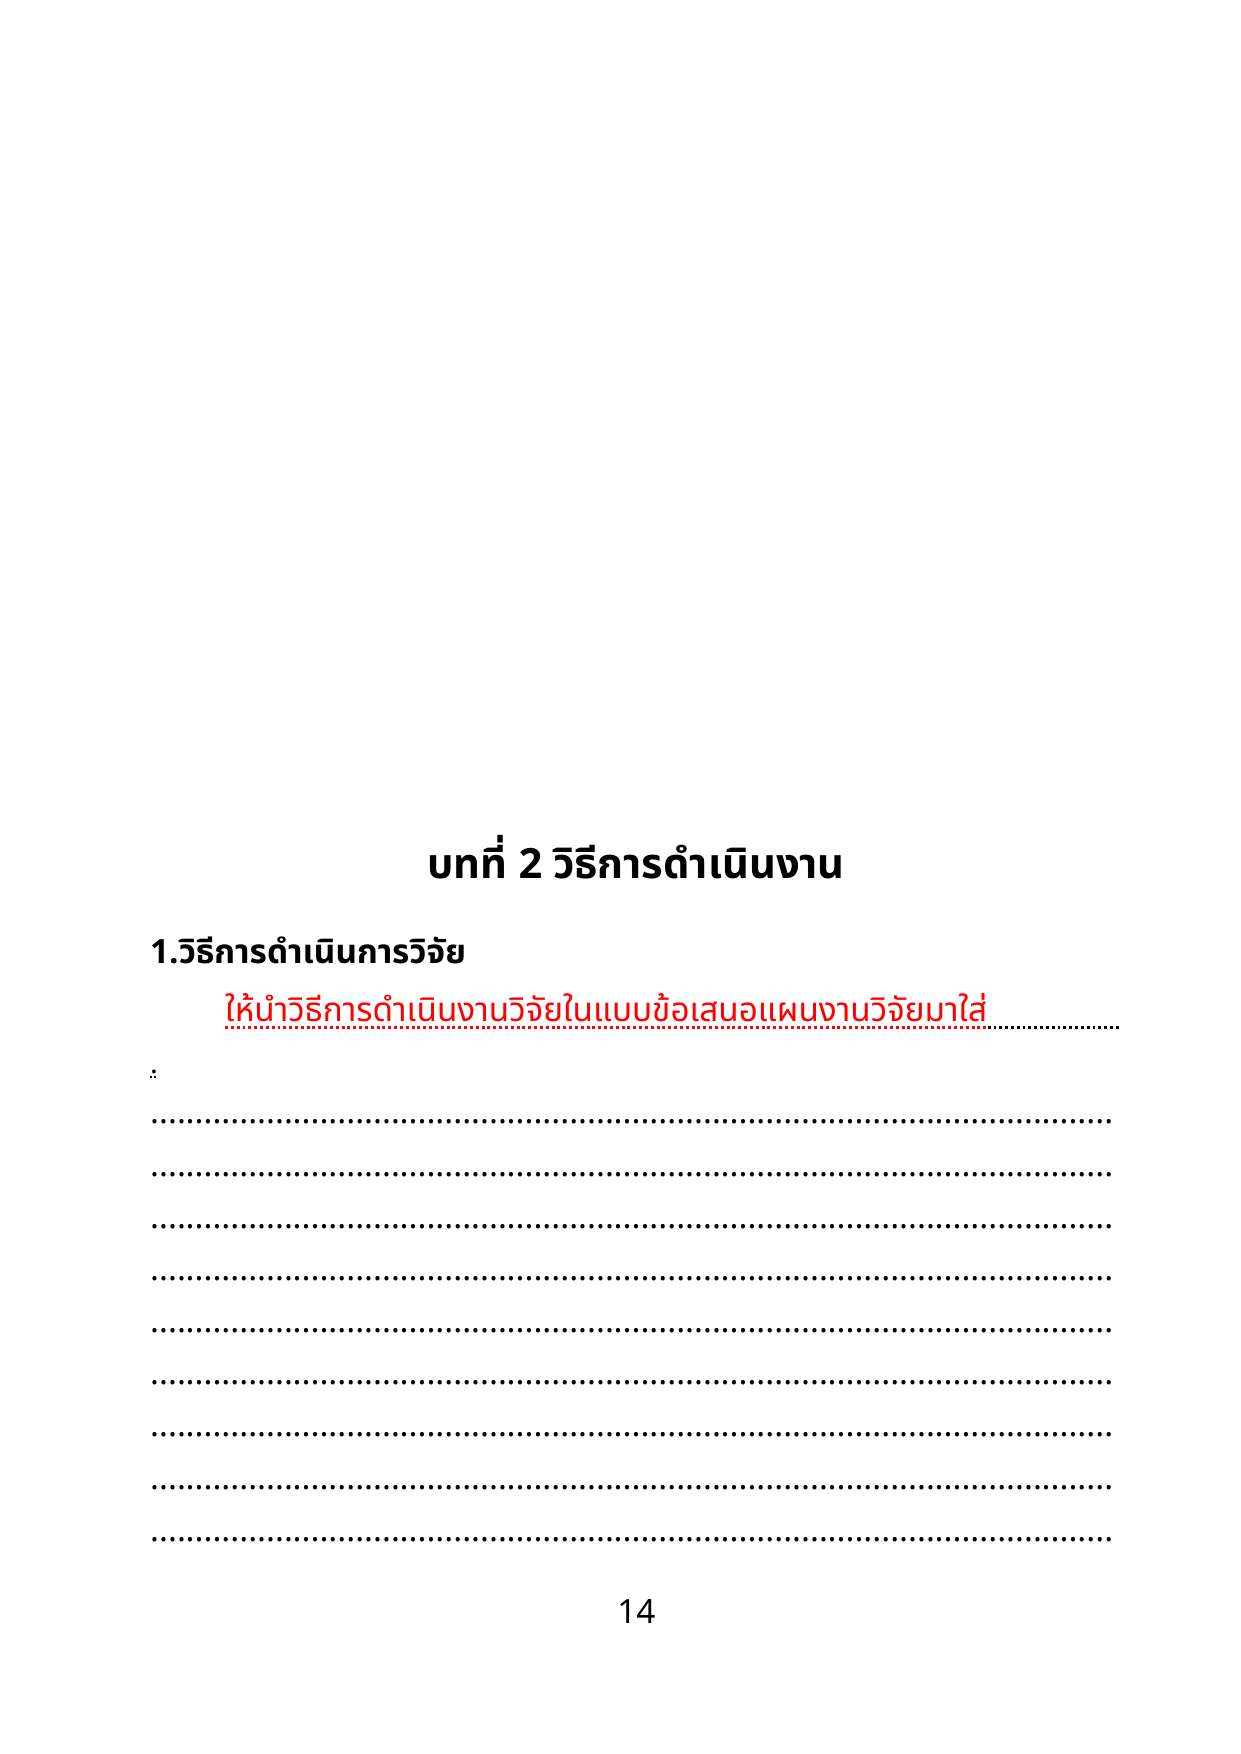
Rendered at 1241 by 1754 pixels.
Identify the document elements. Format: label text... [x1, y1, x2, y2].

text บทที่ 2 วิธีการดำเนินงาน [150, 834, 1122, 898]
text 1.วิธีการดำเนินการวิจัย [150, 928, 1122, 979]
text ให้นำวิธีการดำเนินงานวิจัยในแบบข้อเสนอแผนงานวิจัยมาใส่ . [150, 986, 1122, 1082]
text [150, 1088, 1122, 1551]
